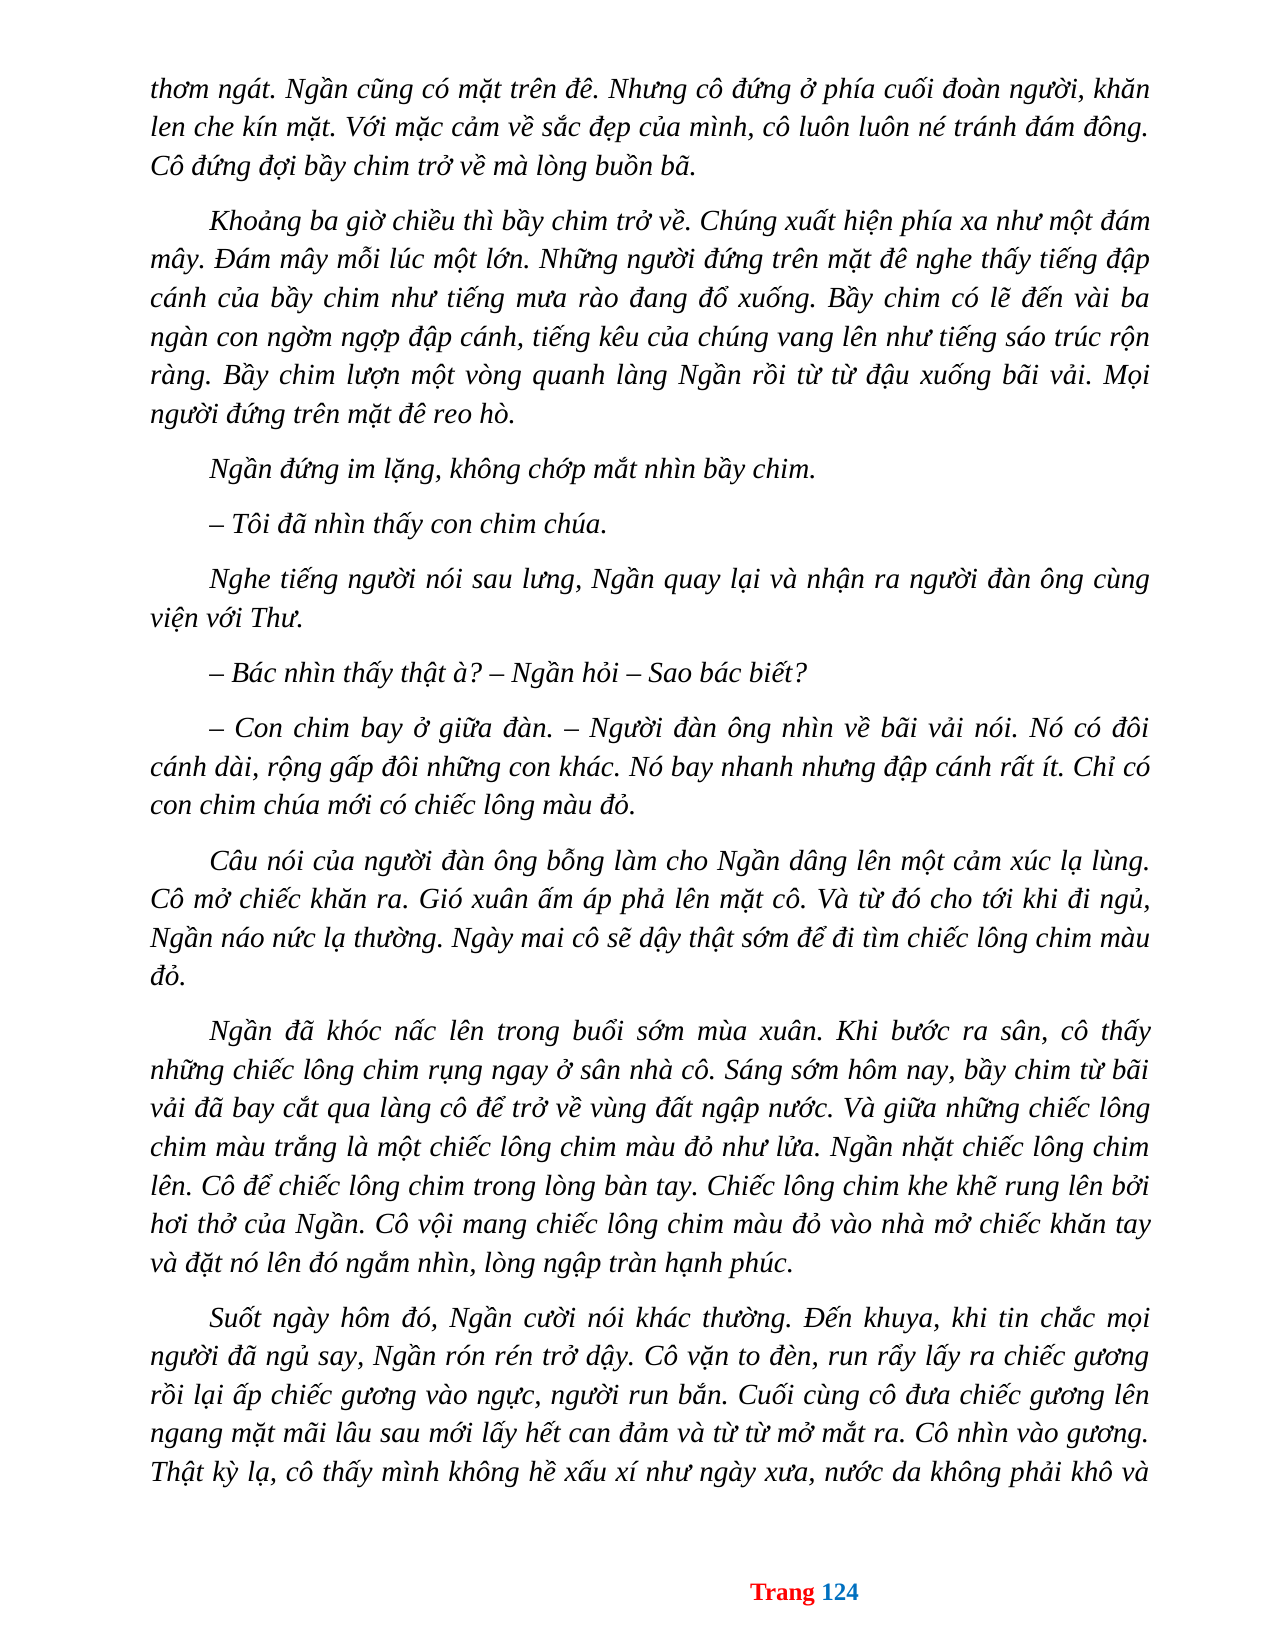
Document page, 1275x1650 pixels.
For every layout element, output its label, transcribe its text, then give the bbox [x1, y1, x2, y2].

text Câu nói của người đàn ông bỗng làm cho Ngần dâng lên một cảm xúc lạ lùng. Cô mở chiếc khăn ra. Gió xuân ấm áp phả lên mặt cô. Và từ đó cho tới khi đi ngủ, Ngần náo nức lạ thường. Ngày mai cô sẽ dậy thật sớm để đi tìm chiếc lông chim màu đỏ. [150, 843, 1152, 992]
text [150, 71, 1152, 181]
text Nghe tiếng người nói sau lưng, Ngần quay lại và nhận ra người đàn ông cùng viện với Thư. [150, 561, 1152, 633]
text – Tôi đã nhìn thấy con chim chúa. [150, 506, 1152, 540]
text Ngần đã khóc nấc lên trong buổi sớm mùa xuân. Khi bước ra sân, cô thấy những chiếc lông chim rụng ngay ở sân nhà cô. Sáng sớm hôm nay, bầy chim từ bãi vải đã bay cắt qua làng cô để trở về vùng đất ngập nước. Và giữa những chiếc lông chim màu trắng là một chiếc lông chim màu đỏ như lửa. Ngần nhặt chiếc lông chim lên. Cô để chiếc lông chim trong lòng bàn tay. Chiếc lông chim khe khẽ rung lên bởi hơi thở của Ngần. Cô vội mang chiếc lông chim màu đỏ vào nhà mở chiếc khăn tay và đặt nó lên đó ngắm nhìn, lòng ngập tràn hạnh phúc. [150, 1013, 1152, 1278]
text – Con chim bay ở giữa đàn. – Người đàn ông nhìn về bãi vải nói. Nó có đôi cánh dài, rộng gấp đôi những con khác. Nó bay nhanh nhưng đập cánh rất ít. Chỉ có con chim chúa mới có chiếc lông màu đỏ. [150, 710, 1152, 821]
text Khoảng ba giờ chiều thì bầy chim trở về. Chúng xuất hiện phía xa như một đám mây. Đám mây mỗi lúc một lớn. Những người đứng trên mặt đê nghe thấy tiếng đập cánh của bầy chim như tiếng mưa rào đang đổ xuống. Bầy chim có lẽ đến vài ba ngàn con ngờm ngợp đập cánh, tiếng kêu của chúng vang lên như tiếng sáo trúc rộn ràng. Bầy chim lượn một vòng quanh làng Ngần rồi từ từ đậu xuống bãi vải. Mọi người đứng trên mặt đê reo hò. [150, 203, 1152, 429]
text Ngần đứng im lặng, không chớp mắt nhìn bầy chim. [150, 451, 1152, 484]
text – Bác nhìn thấy thật à? – Ngần hỏi – Sao bác biết? [150, 655, 1152, 689]
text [150, 1300, 1152, 1488]
